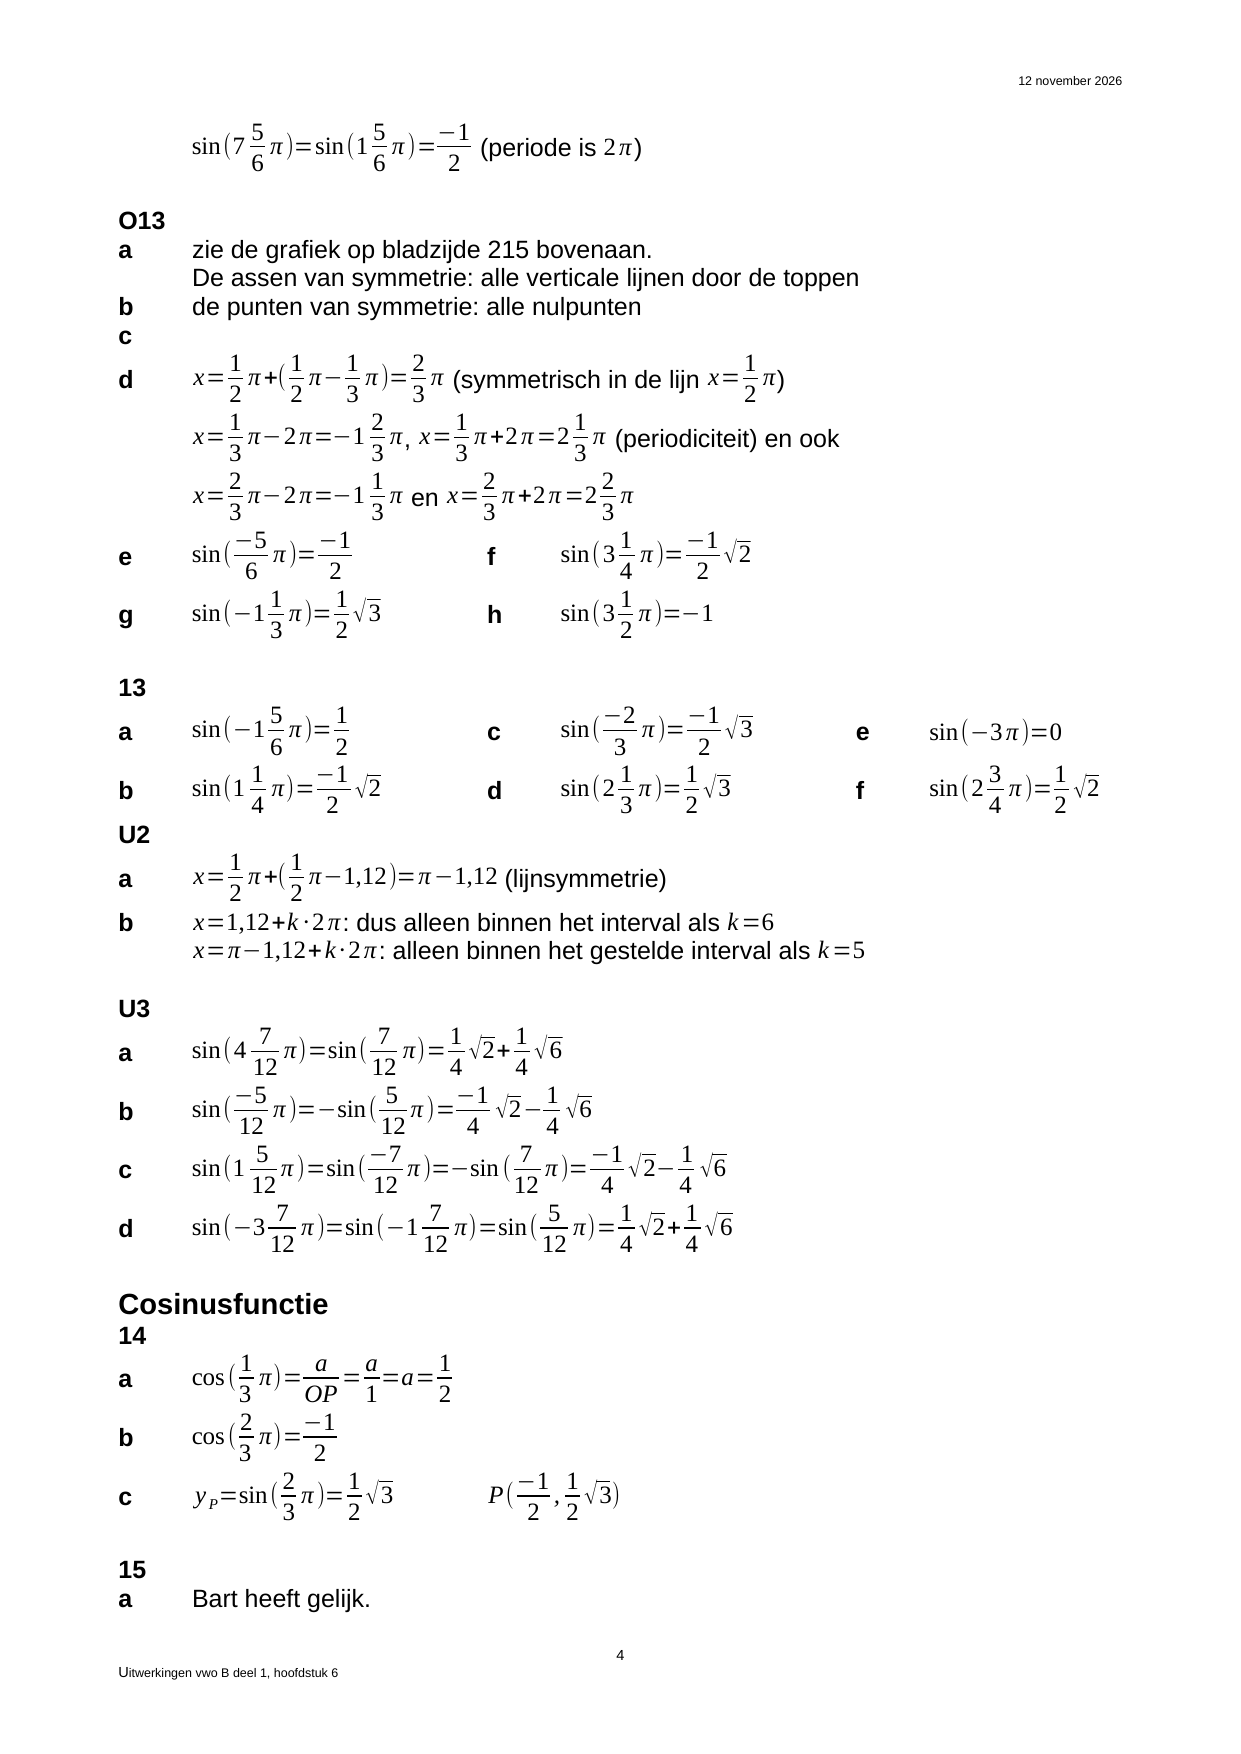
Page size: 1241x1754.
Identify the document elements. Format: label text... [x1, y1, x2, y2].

text , (periodiciteit) en ook [192, 408, 1122, 467]
text : alleen binnen het gestelde interval als [118, 936, 1122, 965]
text a c e [118, 702, 1122, 761]
text Cosinusfunctie [118, 1287, 1122, 1321]
text en [192, 467, 1122, 526]
text c [118, 1140, 1122, 1199]
text b [118, 1408, 1122, 1467]
text e f [118, 526, 1122, 585]
text a [118, 1022, 1122, 1081]
text a zie de grafiek op bladzijde 215 bovenaan. [118, 234, 1122, 263]
text a (lijnsymmetrie) [118, 848, 1122, 907]
text d [118, 1199, 1122, 1258]
text De assen van symmetrie: alle verticale lijnen door de toppen [118, 263, 1122, 292]
text 15 [118, 1555, 1122, 1584]
text U2 [118, 820, 1122, 848]
text a [118, 1349, 1122, 1408]
text c [118, 1467, 1122, 1526]
text O13 [118, 206, 1122, 234]
text U3 [118, 994, 1122, 1022]
text b de punten van symmetrie: alle nulpunten [118, 292, 1122, 321]
text d (symmetrisch in de lijn ) [118, 349, 1122, 408]
text b [118, 1081, 1122, 1140]
text a Bart heeft gelijk. [118, 1584, 1122, 1612]
text c [118, 321, 1122, 349]
text 14 [118, 1321, 1122, 1349]
text (periode is ) [118, 118, 1122, 177]
text b : dus alleen binnen het interval als [118, 907, 1122, 936]
text b d f [118, 761, 1122, 820]
text g h [118, 585, 1122, 644]
text 13 [118, 673, 1122, 702]
